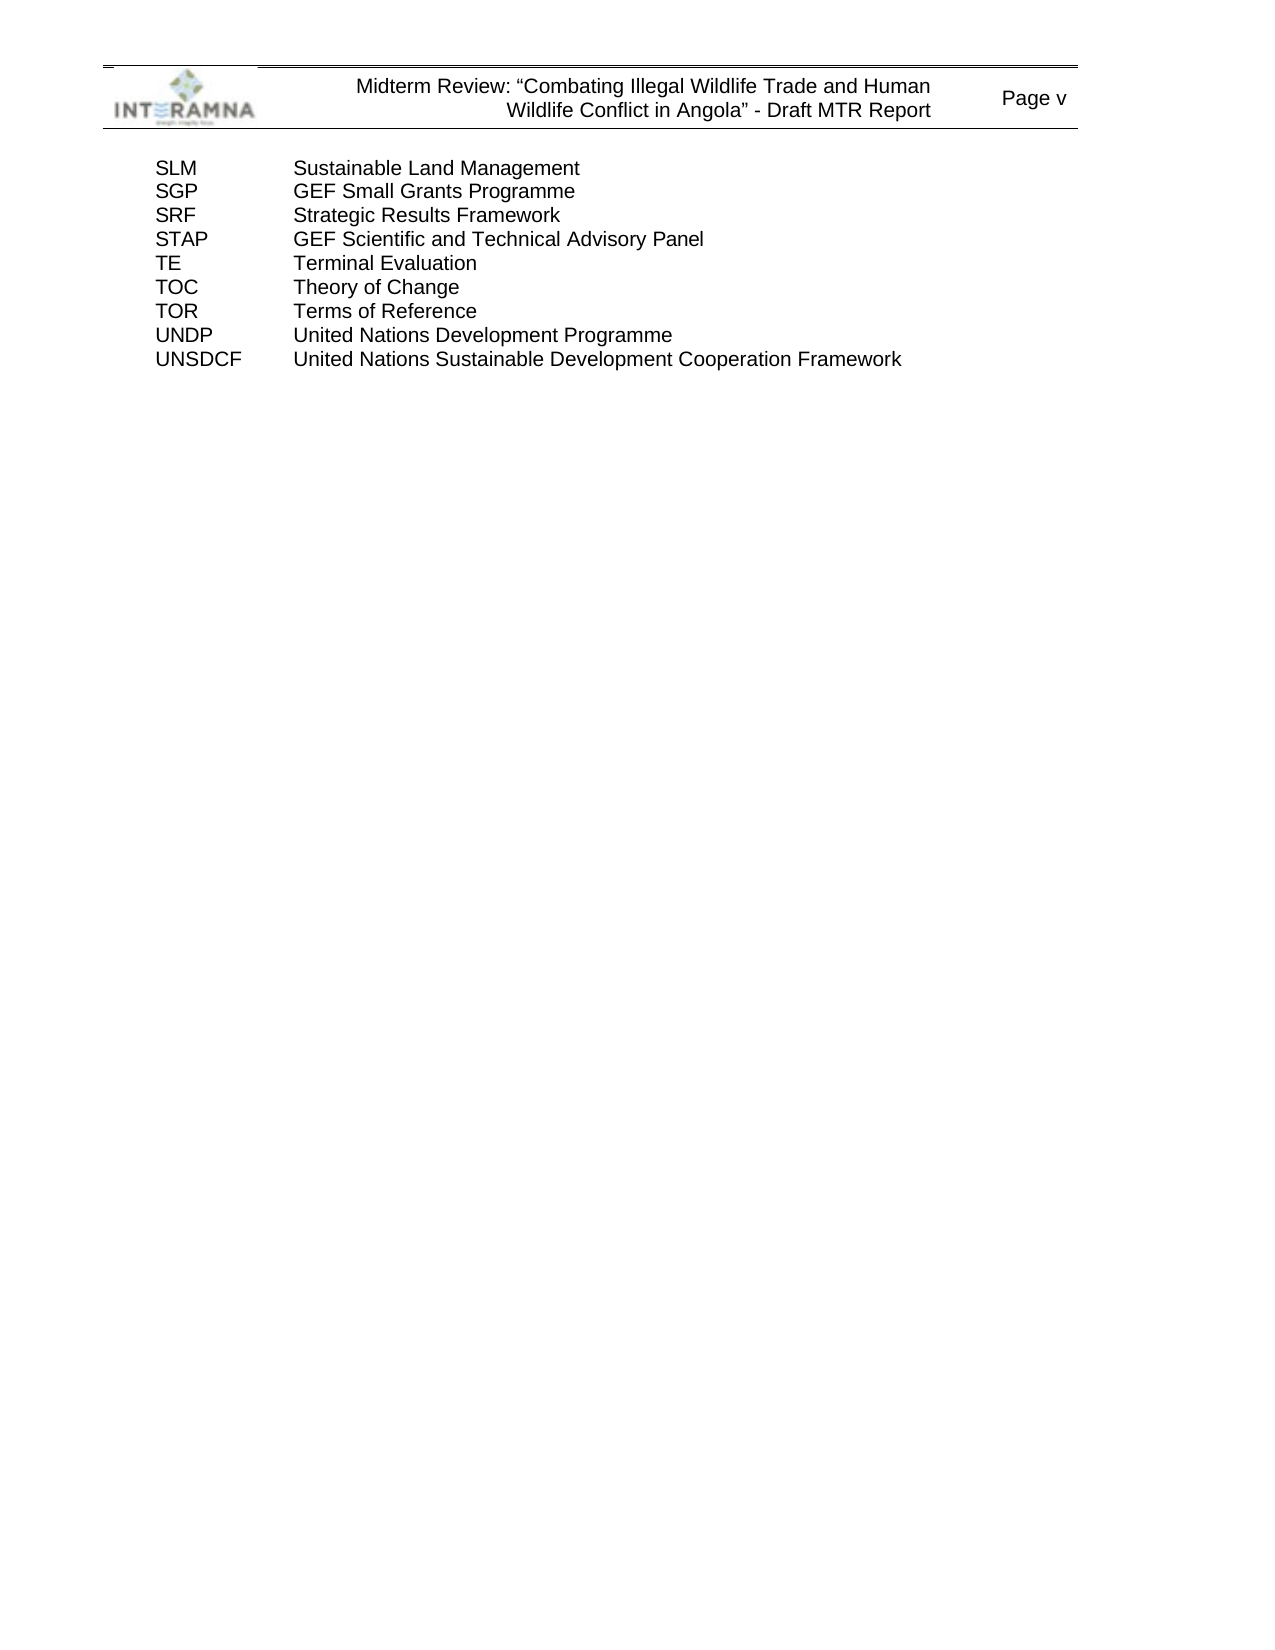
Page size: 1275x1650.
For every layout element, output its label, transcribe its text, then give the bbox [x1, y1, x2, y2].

table_cell Theory of Change [276, 275, 1172, 299]
table_cell SLM [150, 155, 276, 179]
table_cell TE [150, 251, 276, 275]
table_cell GEF Scientific and Technical Advisory Panel [276, 227, 1172, 251]
table_cell Terminal Evaluation [276, 251, 1172, 275]
picture [113, 67, 258, 128]
table_cell Strategic Results Framework [276, 203, 1172, 227]
table_cell United Nations Development Programme [276, 323, 1172, 347]
table_cell SGP [150, 179, 276, 203]
table_cell TOR [150, 299, 276, 323]
table_cell GEF Small Grants Programme [276, 179, 1172, 203]
table_cell SRF [150, 203, 276, 227]
table_cell UNSDCF [150, 347, 276, 371]
table_cell UNDP [150, 323, 276, 347]
table_cell Terms of Reference [276, 299, 1172, 323]
table_cell TOC [150, 275, 276, 299]
table_cell STAP [150, 227, 276, 251]
table_cell United Nations Sustainable Development Cooperation Framework [276, 347, 1172, 371]
table_cell Sustainable Land Management [276, 155, 1172, 179]
